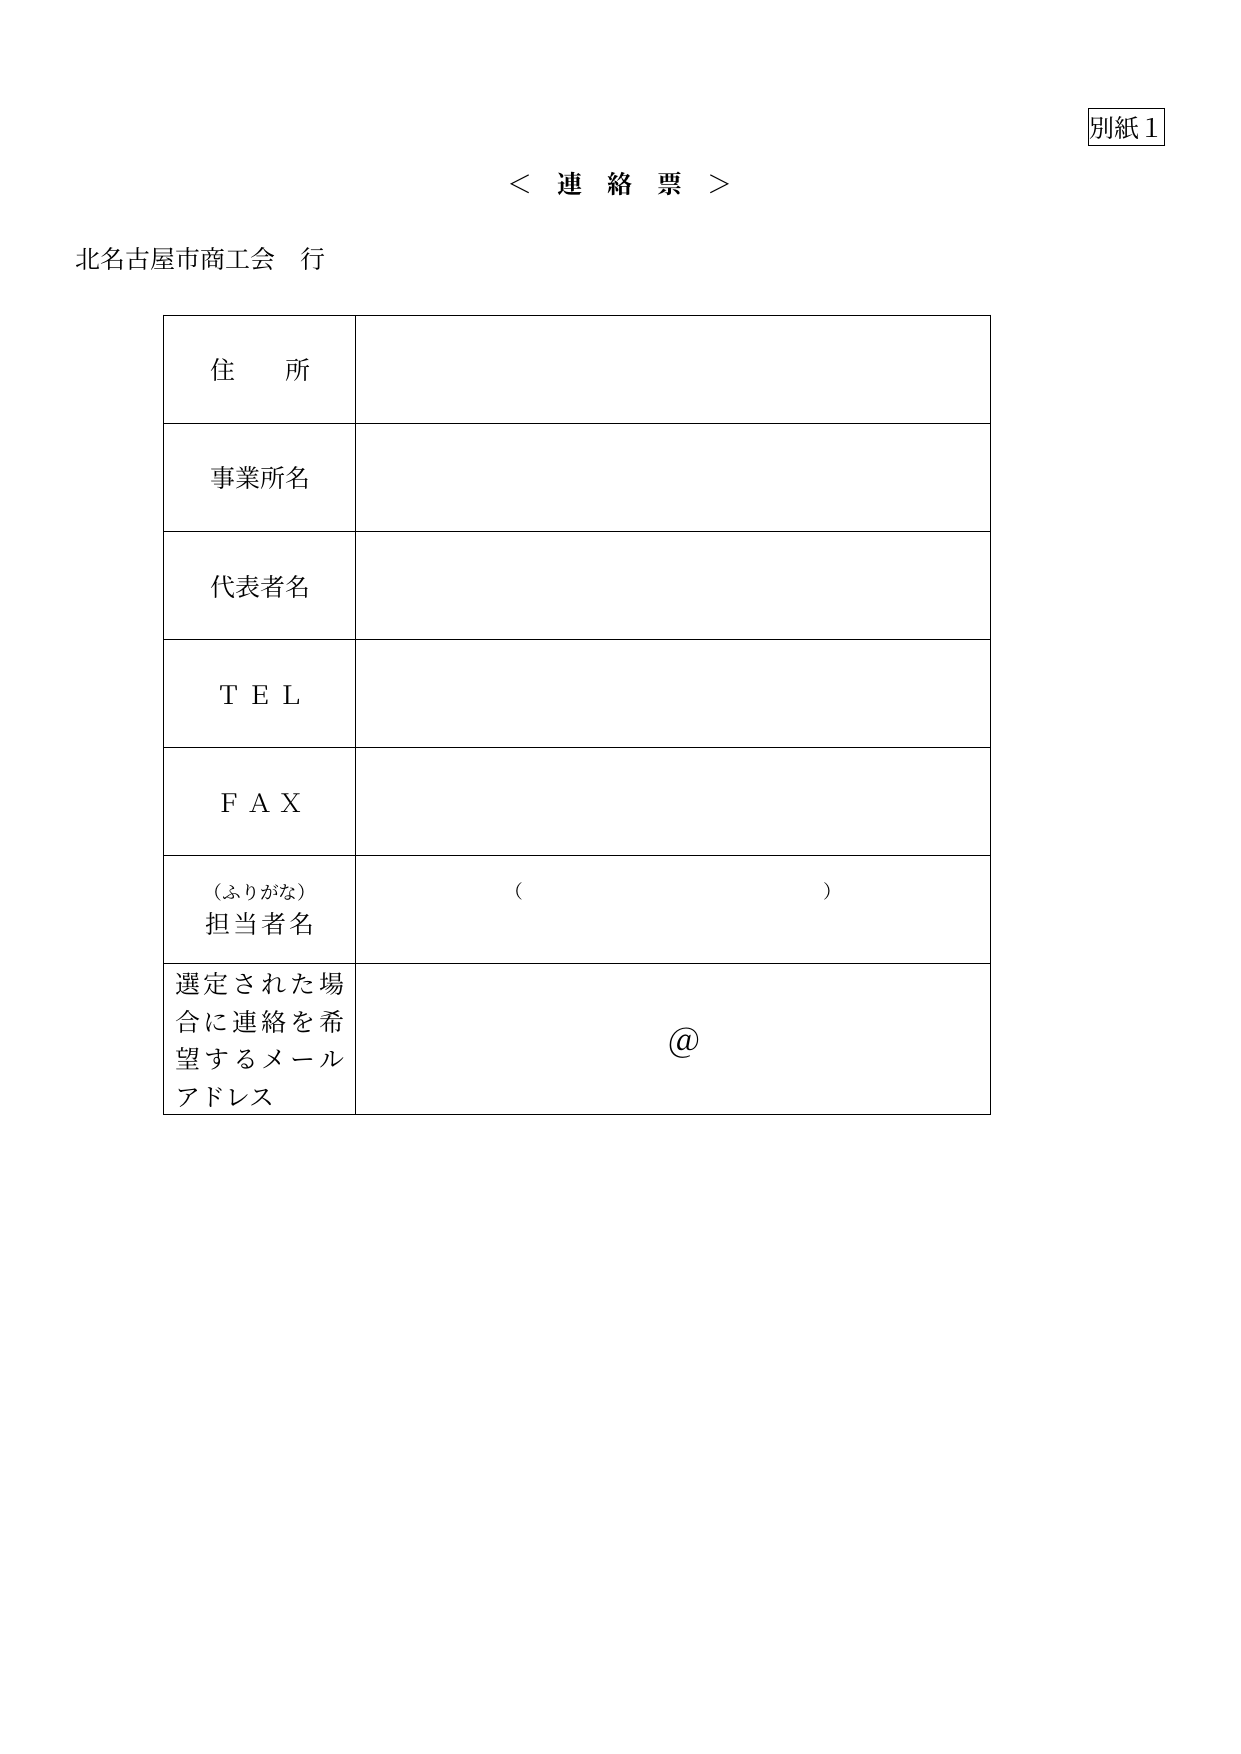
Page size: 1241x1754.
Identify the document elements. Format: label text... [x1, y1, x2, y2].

table_cell [356, 532, 990, 639]
table_cell 事業所名 [164, 424, 355, 531]
table_cell [164, 856, 355, 963]
table_cell [356, 424, 990, 531]
table_header [356, 316, 990, 423]
table_cell [356, 748, 990, 855]
table_cell 選定された場合に連絡を希望するメールアドレス [164, 964, 355, 1114]
text 北名古屋市商工会 行 [75, 239, 1165, 277]
table_cell [356, 640, 990, 747]
table_cell （ ） [356, 856, 990, 963]
table_cell 代表者名 [164, 532, 355, 639]
text 別紙１ [75, 89, 1165, 164]
table_cell Ｔ Ｅ Ｌ [164, 640, 355, 747]
table_cell Ｆ Ａ Ｘ [164, 748, 355, 855]
text ＜ 連 絡 票 ＞ [75, 164, 1165, 202]
table_cell ＠ [356, 964, 990, 1114]
table_header 住 所 [164, 316, 355, 423]
